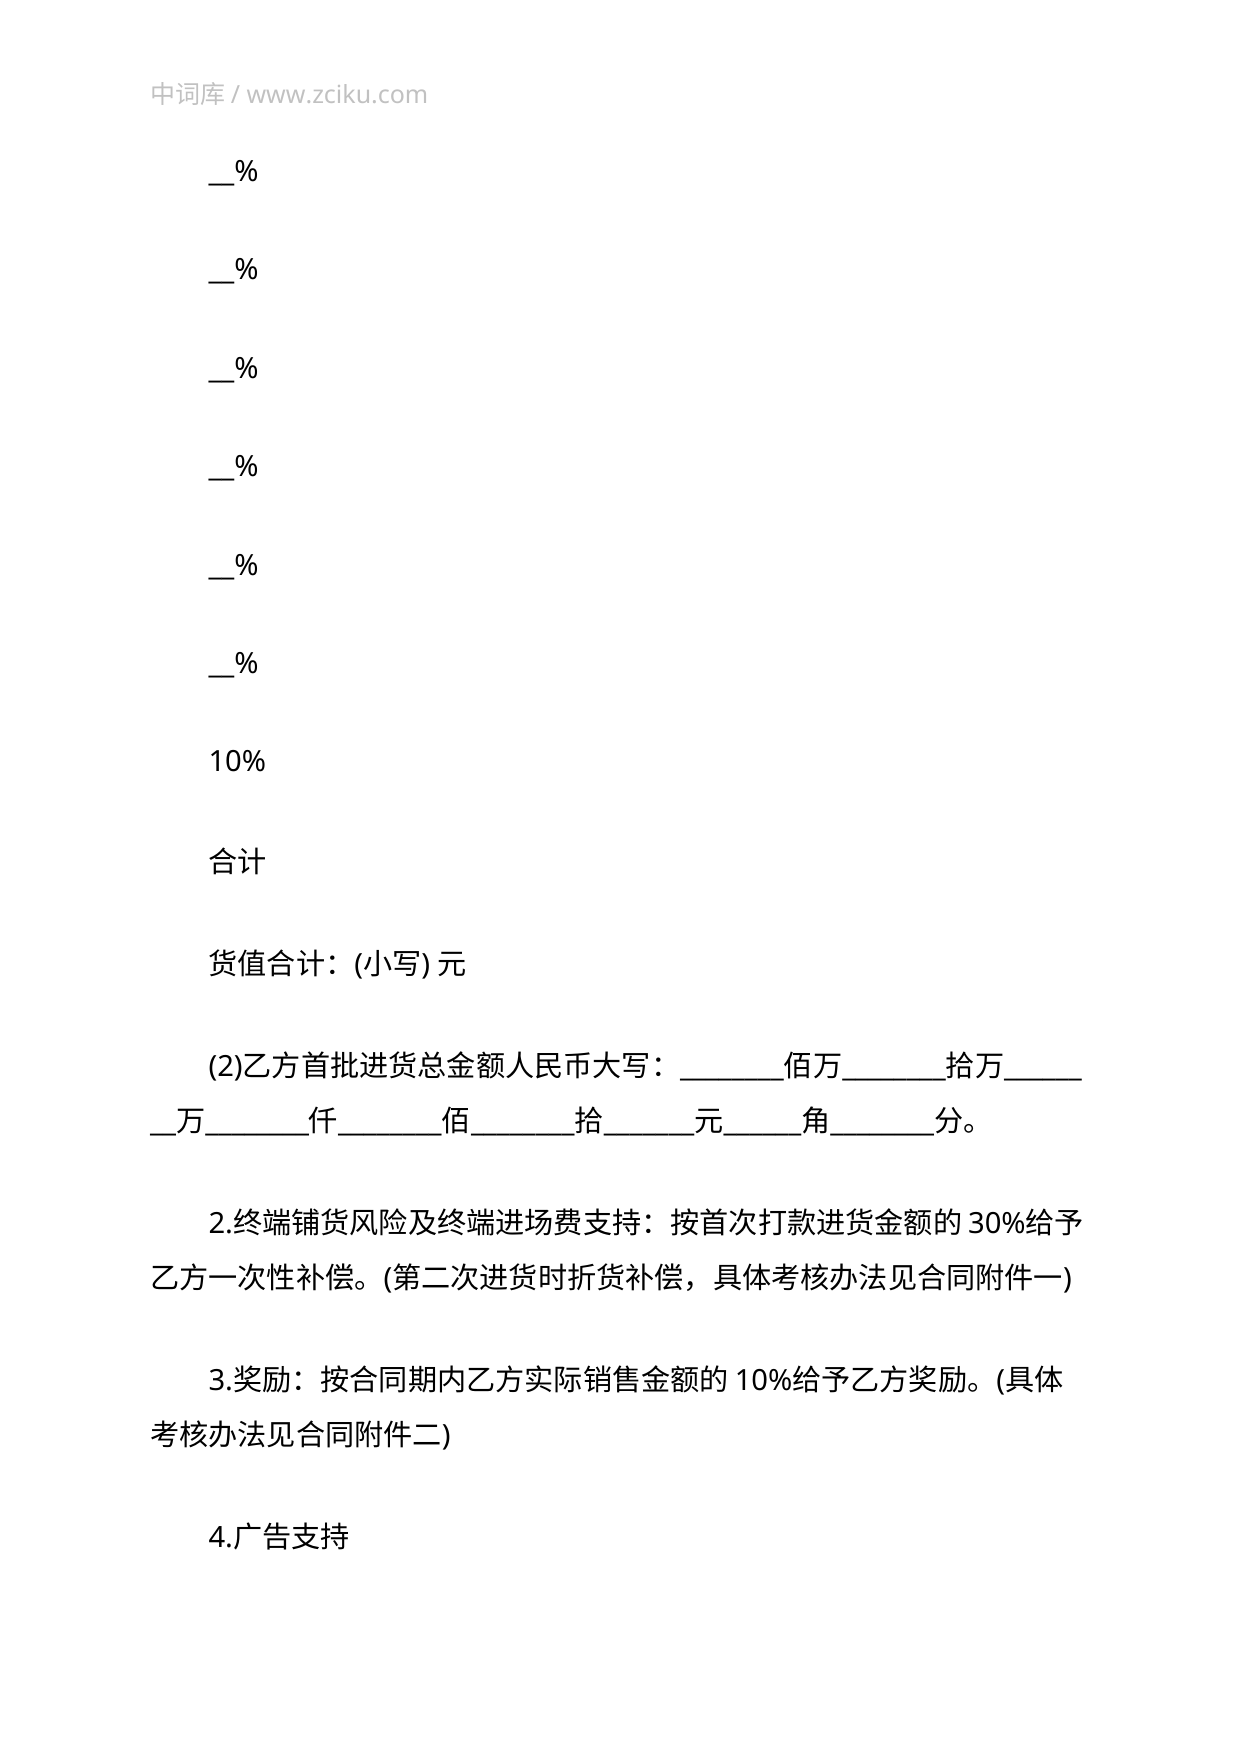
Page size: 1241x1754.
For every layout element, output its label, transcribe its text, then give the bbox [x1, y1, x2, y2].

text __% [150, 248, 1090, 288]
text 2.终端铺货风险及终端进场费支持：按首次打款进货金额的30%给予乙方一次性补偿。(第二次进货时折货补偿，具体考核办法见合同附件一) [150, 1200, 1090, 1297]
text 货值合计：(小写) 元 [150, 941, 1090, 983]
text __% [150, 150, 1090, 190]
text __% [150, 445, 1090, 485]
text __% [150, 347, 1090, 387]
text __% [150, 544, 1090, 583]
text 合计 [150, 839, 1090, 881]
text 10% [150, 741, 1090, 780]
text 3.奖励：按合同期内乙方实际销售金额的10%给予乙方奖励。(具体考核办法见合同附件二) [150, 1357, 1090, 1454]
text (2)乙方首批进货总金额人民币大写：________佰万________拾万________万________仟________佰________拾_______元______角________分。 [150, 1043, 1090, 1140]
text __% [150, 642, 1090, 682]
text 4.广告支持 [150, 1514, 1090, 1556]
